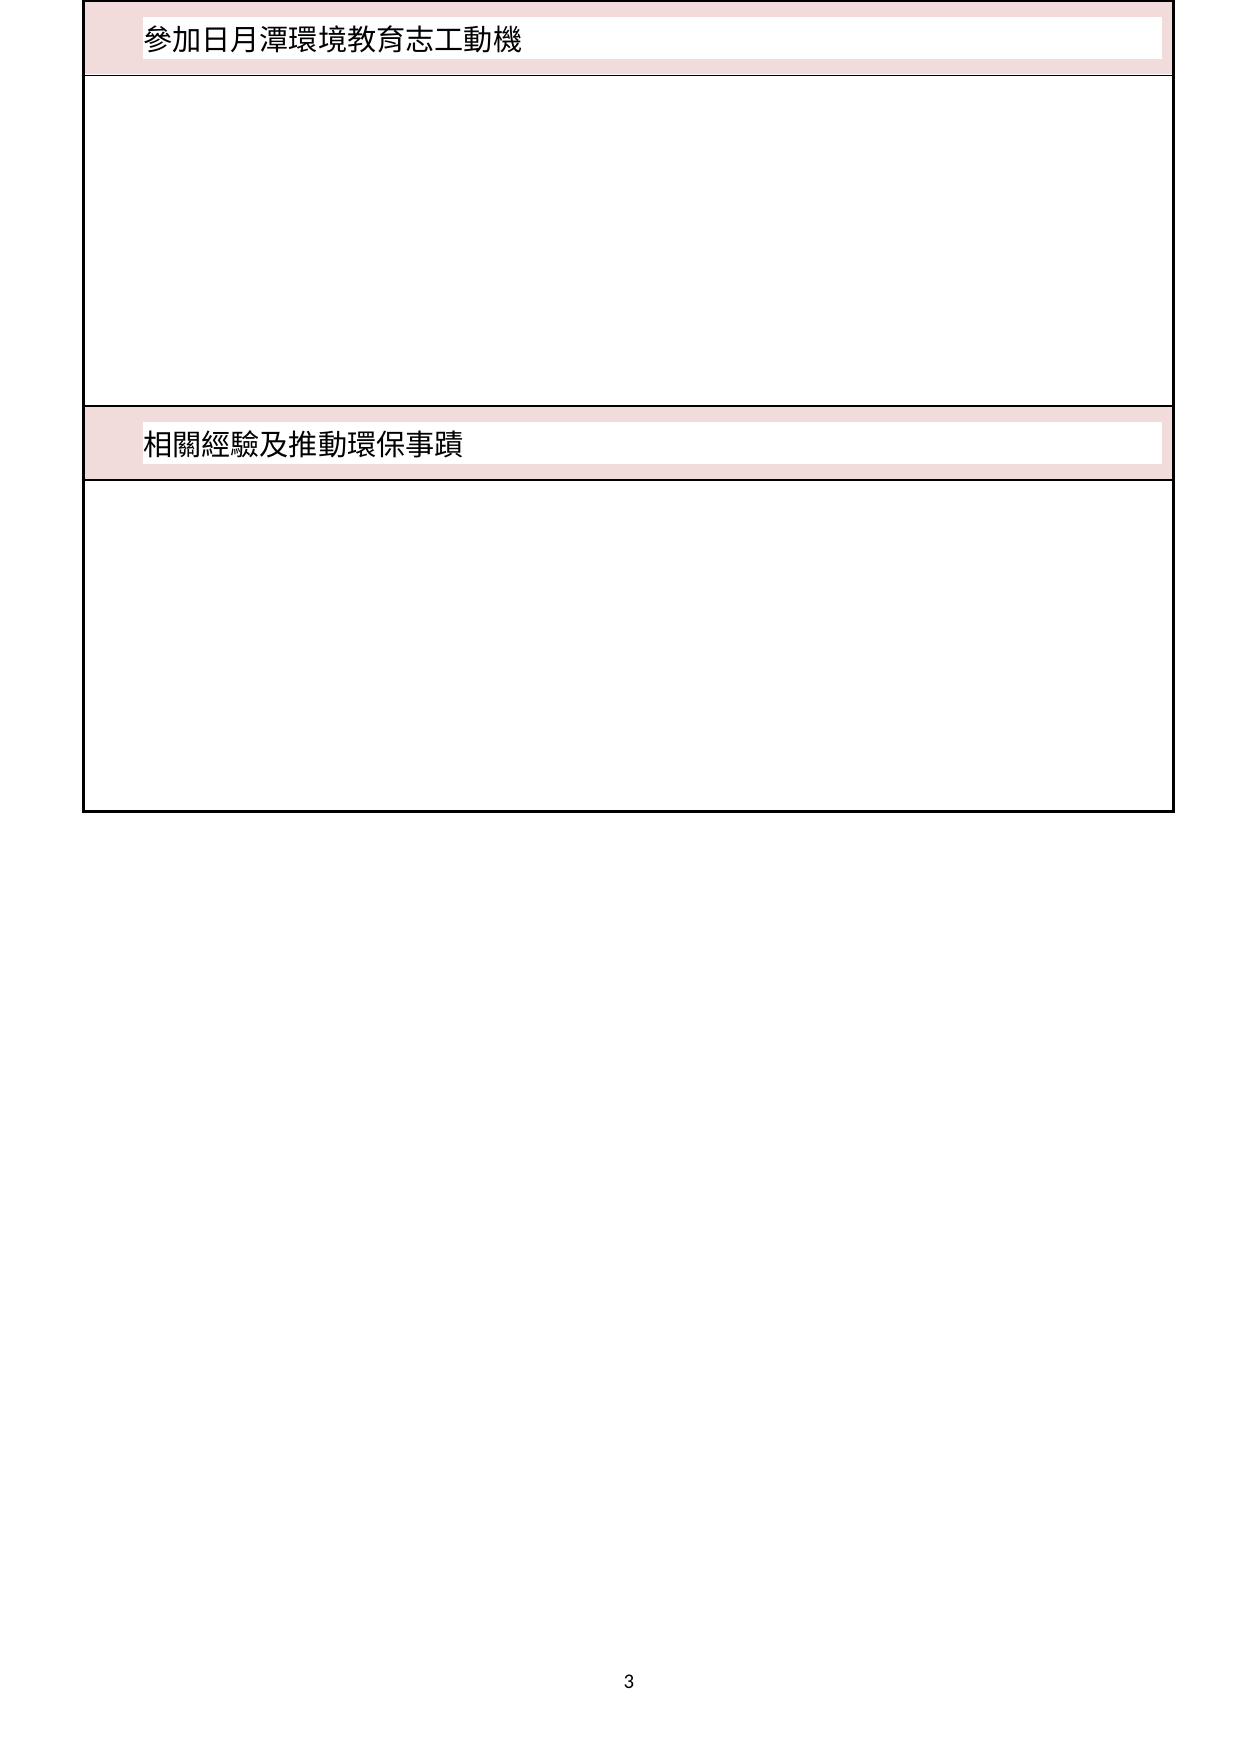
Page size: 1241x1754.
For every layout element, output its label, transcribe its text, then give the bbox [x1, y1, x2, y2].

table_cell [85, 76, 1172, 405]
table_cell 相關經驗及推動環保事蹟 [85, 407, 1172, 479]
table_cell [85, 481, 1172, 810]
table_cell 參加日月潭環境教育志工動機 [85, 2, 1172, 74]
